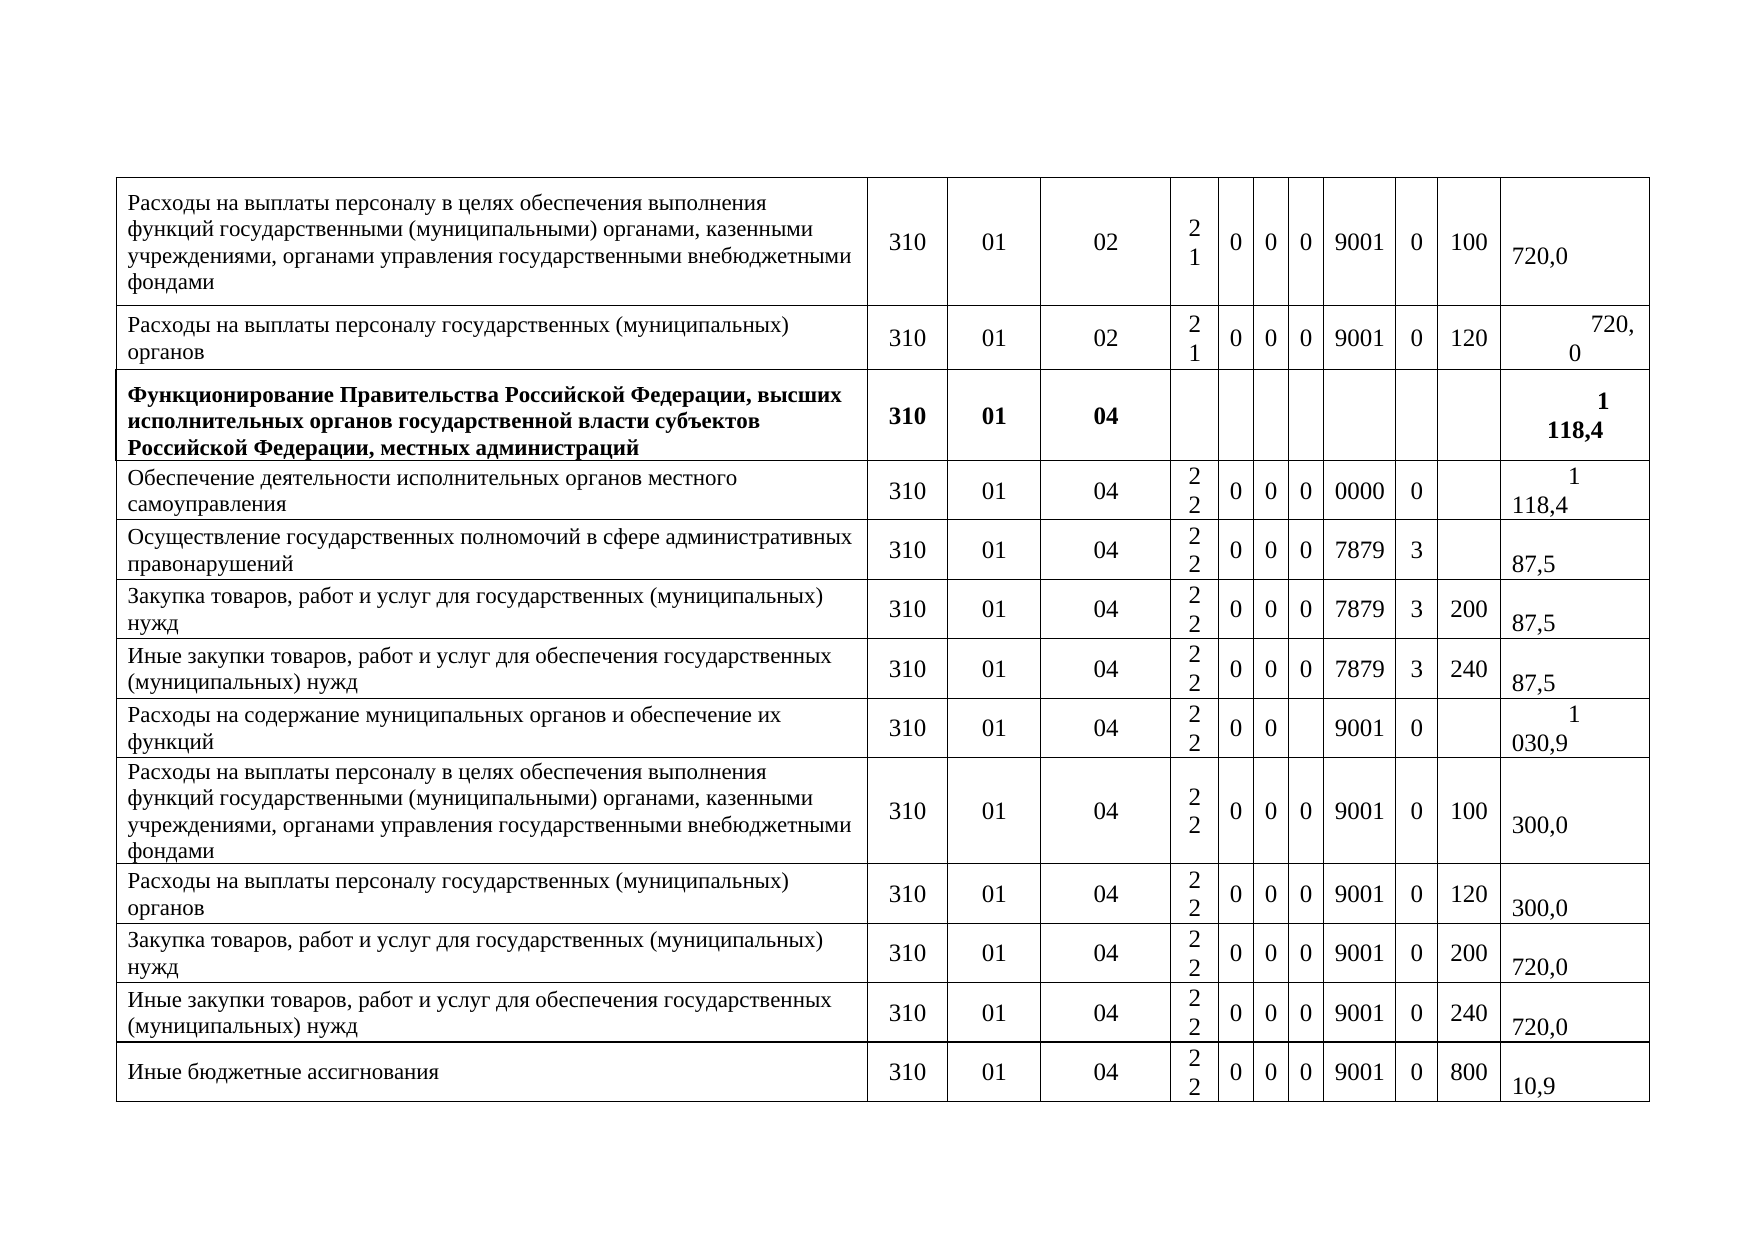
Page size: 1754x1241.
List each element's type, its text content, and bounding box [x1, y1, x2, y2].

table_cell 720,0 [1501, 983, 1649, 1041]
table_cell 0 [1396, 864, 1437, 923]
table_cell 0 [1219, 864, 1253, 923]
table_cell 0 [1254, 639, 1288, 697]
table_cell 720,0 [1501, 924, 1649, 982]
table_cell 04 [1041, 639, 1170, 697]
table_cell Расходы на выплаты персоналу в целях обеспечения выполнения функций государственными (муниципальными) органами, казенными учреждениями, органами управления государственными внебюджетными фондами [117, 758, 867, 863]
table_cell 310 [868, 758, 947, 863]
table_cell Расходы на содержание муниципальных органов и обеспечение их функций [117, 699, 867, 757]
table_cell 0 [1219, 639, 1253, 697]
table_cell 310 [868, 306, 947, 369]
table_cell 0 [1396, 758, 1437, 863]
table_cell 04 [1041, 580, 1170, 638]
table_cell 9001 [1324, 1043, 1395, 1101]
table_cell 04 [1041, 370, 1170, 460]
table_cell 1 118,4 [1501, 461, 1649, 519]
table_cell 3 [1396, 580, 1437, 638]
table_cell 04 [1041, 864, 1170, 923]
table_cell 04 [1041, 520, 1170, 579]
table_cell 300,0 [1501, 864, 1649, 923]
table_cell Иные закупки товаров, работ и услуг для обеспечения государственных (муниципальных) нужд [117, 983, 867, 1041]
table_cell 310 [868, 983, 947, 1041]
table_cell Обеспечение деятельности исполнительных органов местного самоуправления [117, 461, 867, 519]
table_cell Закупка товаров, работ и услуг для государственных (муниципальных) нужд [117, 924, 867, 982]
table_cell 0 [1254, 864, 1288, 923]
table_cell 240 [1438, 983, 1500, 1041]
table_cell 01 [948, 639, 1040, 697]
table_cell 310 [868, 639, 947, 697]
table_cell 0 [1289, 580, 1323, 638]
table_cell 9001 [1324, 983, 1395, 1041]
table_cell 720,0 [1501, 178, 1649, 305]
table_cell 01 [948, 580, 1040, 638]
table_cell 7879 [1324, 520, 1395, 579]
table_cell 1 118,4 [1501, 370, 1649, 460]
table_cell Иные закупки товаров, работ и услуг для обеспечения государственных (муниципальных) нужд [117, 639, 867, 697]
table_cell 120 [1438, 306, 1500, 369]
table_cell 310 [868, 520, 947, 579]
table_cell 0 [1254, 306, 1288, 369]
table_cell 0 [1289, 1043, 1323, 1101]
table_cell 87,5 [1501, 520, 1649, 579]
table_cell 0 [1219, 520, 1253, 579]
table_cell 310 [868, 864, 947, 923]
table_cell 02 [1041, 306, 1170, 369]
table_cell [1254, 370, 1288, 460]
table_cell 0 [1219, 699, 1253, 757]
table_cell 21 [1171, 178, 1218, 305]
table_cell Закупка товаров, работ и услуг для государственных (муниципальных) нужд [117, 580, 867, 638]
table_cell 100 [1438, 758, 1500, 863]
table_cell 100 [1438, 178, 1500, 305]
table_cell 0 [1219, 924, 1253, 982]
table_cell 0 [1254, 699, 1288, 757]
table_cell 310 [868, 580, 947, 638]
table_cell 200 [1438, 924, 1500, 982]
table_cell 720,0 [1501, 306, 1649, 369]
table_cell 0 [1254, 983, 1288, 1041]
table_cell 10,9 [1501, 1043, 1649, 1101]
table_cell 0 [1219, 461, 1253, 519]
table_cell Осуществление государственных полномочий в сфере административных правонарушений [117, 520, 867, 579]
table_cell 01 [948, 983, 1040, 1041]
table_cell 22 [1171, 1043, 1218, 1101]
table_cell 22 [1171, 758, 1218, 863]
table_cell 0 [1396, 178, 1437, 305]
table_cell 9001 [1324, 924, 1395, 982]
table_cell [1289, 699, 1323, 757]
table_cell 0 [1396, 983, 1437, 1041]
table_cell Расходы на выплаты персоналу государственных (муниципальных) органов [117, 306, 867, 369]
table_cell 300,0 [1501, 758, 1649, 863]
table_cell 01 [948, 370, 1040, 460]
table_cell 87,5 [1501, 639, 1649, 697]
table_cell 7879 [1324, 580, 1395, 638]
table_cell [1324, 370, 1395, 460]
table_cell 240 [1438, 639, 1500, 697]
table_cell 0 [1289, 306, 1323, 369]
table_cell 0 [1254, 461, 1288, 519]
table_cell 9001 [1324, 699, 1395, 757]
table_cell 0 [1219, 178, 1253, 305]
table_cell 310 [868, 699, 947, 757]
table_cell 0 [1289, 758, 1323, 863]
table_cell 310 [868, 461, 947, 519]
table_cell 0 [1219, 1043, 1253, 1101]
table_cell [1438, 461, 1500, 519]
table_cell 0 [1396, 924, 1437, 982]
table_cell 22 [1171, 639, 1218, 697]
table_cell 0 [1289, 178, 1323, 305]
table_cell 0 [1254, 520, 1288, 579]
table_cell 22 [1171, 580, 1218, 638]
table_cell 0 [1289, 864, 1323, 923]
table_cell [1171, 370, 1218, 460]
table_cell 310 [868, 370, 947, 460]
table_cell 0000 [1324, 461, 1395, 519]
table_cell [1438, 699, 1500, 757]
table_cell 01 [948, 461, 1040, 519]
table_cell 7879 [1324, 639, 1395, 697]
table_cell [1438, 520, 1500, 579]
table_cell [1289, 370, 1323, 460]
table_cell 22 [1171, 983, 1218, 1041]
table_cell 02 [1041, 178, 1170, 305]
table_cell 0 [1396, 1043, 1437, 1101]
table_cell 04 [1041, 924, 1170, 982]
table_cell [1219, 370, 1253, 460]
table_cell 22 [1171, 864, 1218, 923]
table_cell 0 [1254, 924, 1288, 982]
table_cell 01 [948, 1043, 1040, 1101]
table_cell 01 [948, 758, 1040, 863]
table_cell 01 [948, 178, 1040, 305]
table_cell 0 [1219, 306, 1253, 369]
table_cell 87,5 [1501, 580, 1649, 638]
table_cell 0 [1396, 699, 1437, 757]
table_cell 0 [1289, 461, 1323, 519]
table_cell 0 [1254, 758, 1288, 863]
table_cell [1438, 370, 1500, 460]
table_cell 9001 [1324, 178, 1395, 305]
table_cell Расходы на выплаты персоналу государственных (муниципальных) органов [117, 864, 867, 923]
table_cell 04 [1041, 699, 1170, 757]
table_cell 310 [868, 924, 947, 982]
table_cell 01 [948, 924, 1040, 982]
table_cell 0 [1254, 178, 1288, 305]
table_cell 22 [1171, 924, 1218, 982]
table_cell 0 [1219, 758, 1253, 863]
table_cell 01 [948, 699, 1040, 757]
table_cell Расходы на выплаты персоналу в целях обеспечения выполнения функций государственными (муниципальными) органами, казенными учреждениями, органами управления государственными внебюджетными фондами [117, 178, 867, 305]
table_cell 21 [1171, 306, 1218, 369]
table_cell 01 [948, 306, 1040, 369]
table_cell 0 [1396, 461, 1437, 519]
table_cell [1396, 370, 1437, 460]
table_cell 1 030,9 [1501, 699, 1649, 757]
table_cell 04 [1041, 461, 1170, 519]
table_cell 01 [948, 864, 1040, 923]
table_cell 0 [1396, 306, 1437, 369]
table_cell 0 [1289, 520, 1323, 579]
table_cell 22 [1171, 699, 1218, 757]
table_cell 01 [948, 520, 1040, 579]
table_cell 0 [1254, 1043, 1288, 1101]
table_cell 3 [1396, 520, 1437, 579]
table_cell 04 [1041, 758, 1170, 863]
table_cell 0 [1254, 580, 1288, 638]
table_cell 22 [1171, 520, 1218, 579]
table_cell 04 [1041, 1043, 1170, 1101]
table_cell 9001 [1324, 758, 1395, 863]
table_cell Функционирование Правительства Российской Федерации, высших исполнительных органов государственной власти субъектов Российской Федерации, местных администраций [117, 370, 867, 460]
table_cell 0 [1289, 983, 1323, 1041]
table_cell 3 [1396, 639, 1437, 697]
table_cell 9001 [1324, 864, 1395, 923]
table_cell Иные бюджетные ассигнования [117, 1043, 867, 1101]
table_cell 0 [1289, 924, 1323, 982]
table_cell 800 [1438, 1043, 1500, 1101]
table_cell 200 [1438, 580, 1500, 638]
table_cell 0 [1219, 580, 1253, 638]
table_cell 0 [1289, 639, 1323, 697]
table_cell 310 [868, 178, 947, 305]
table_cell 0 [1219, 983, 1253, 1041]
table_cell 310 [868, 1043, 947, 1101]
table_cell 9001 [1324, 306, 1395, 369]
table_cell 22 [1171, 461, 1218, 519]
table_cell 04 [1041, 983, 1170, 1041]
table_cell 120 [1438, 864, 1500, 923]
